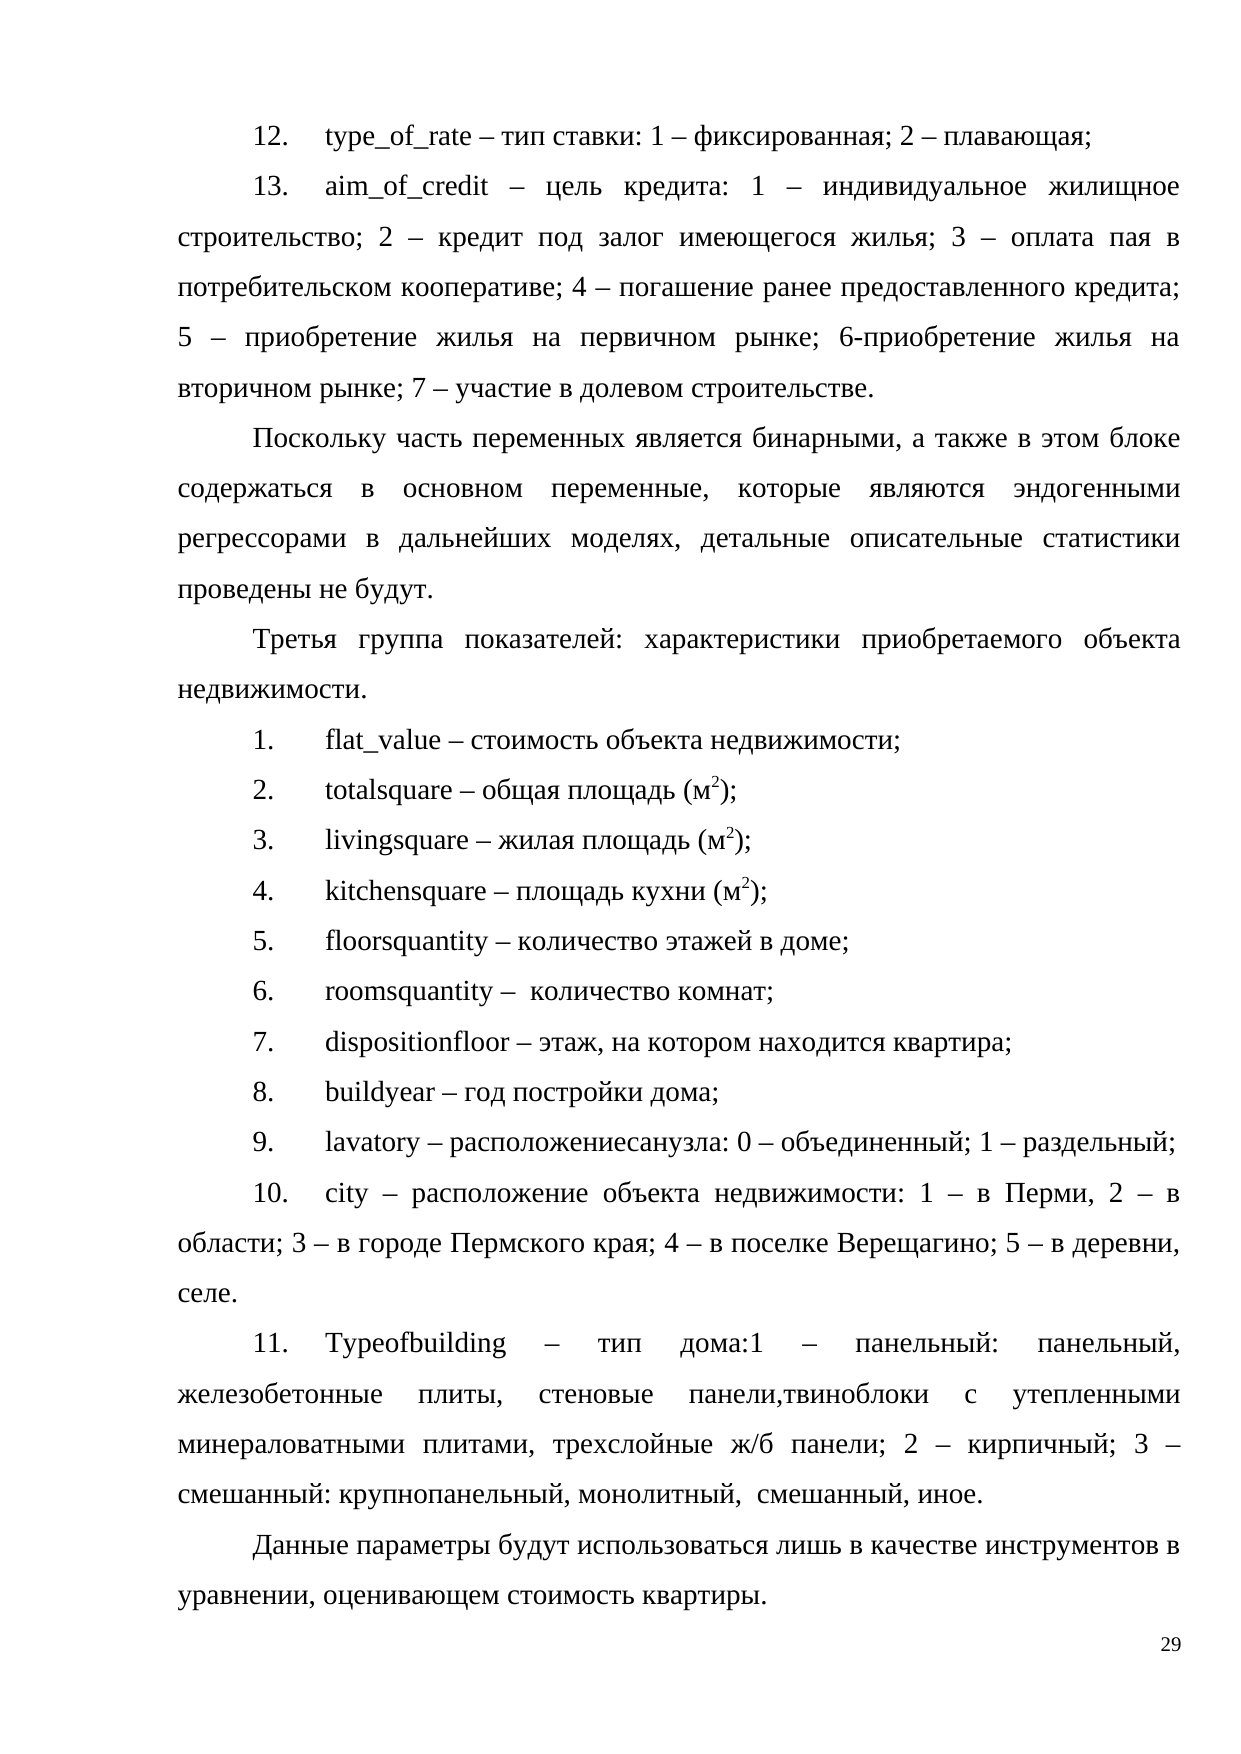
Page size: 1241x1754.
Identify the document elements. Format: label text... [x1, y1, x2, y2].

text Поскольку часть переменных является бинарными, а также в этом блоке содержаться в основном переменные, которые являются эндогенными регрессорами в дальнейших моделях, детальные описательные статистики проведены не будут. [177, 420, 1181, 604]
list kitchensquare – площадь кухни (м2); [177, 873, 1181, 906]
text Третья группа показателей: характеристики приобретаемого объекта недвижимости. [177, 621, 1181, 705]
list Данные параметры будут использоваться лишь в качестве инструментов в уравнении, оценивающем стоимость квартиры. [177, 1527, 1181, 1611]
list lavatory – расположениесанузла: 0 – объединенный; 1 – раздельный; [177, 1124, 1181, 1158]
list city – расположение объекта недвижимости: 1 – в Перми, 2 – в области; 3 – в городе Пермского края; 4 – в поселке Верещагино; 5 – в деревни, селе. [177, 1175, 1181, 1309]
list Typeofbuilding – тип дома:1 – панельный: панельный, железобетонные плиты, стеновые панели,твиноблоки с утепленными минераловатными плитами, трехслойные ж/б панели; 2 – кирпичный; 3 – смешанный: крупнопанельный, монолитный, смешанный, иное. [177, 1326, 1181, 1510]
list roomsquantity – количество комнат; [177, 973, 1181, 1007]
list aim_of_credit – цель кредита: 1 – индивидуальное жилищное строительство; 2 – кредит под залог имеющегося жилья; 3 – оплата пая в потребительском кооперативе; 4 – погашение ранее предоставленного кредита; 5 – приобретение жилья на первичном рынке; 6-приобретение жилья на вторичном рынке; 7 – участие в долевом строительстве. [177, 168, 1181, 403]
list flat_value – стоимость объекта недвижимости; [177, 722, 1181, 755]
list type_of_rate – тип ставки: 1 – фиксированная; 2 – плавающая; [177, 118, 1181, 152]
list livingsquare – жилая площадь (м2); [177, 822, 1181, 856]
list floorsquantity – количество этажей в доме; [177, 923, 1181, 957]
list totalsquare – общая площадь (м2); [177, 772, 1181, 806]
list buildyear – год постройки дома; [177, 1074, 1181, 1108]
list dispositionfloor – этаж, на котором находится квартира; [177, 1024, 1181, 1057]
